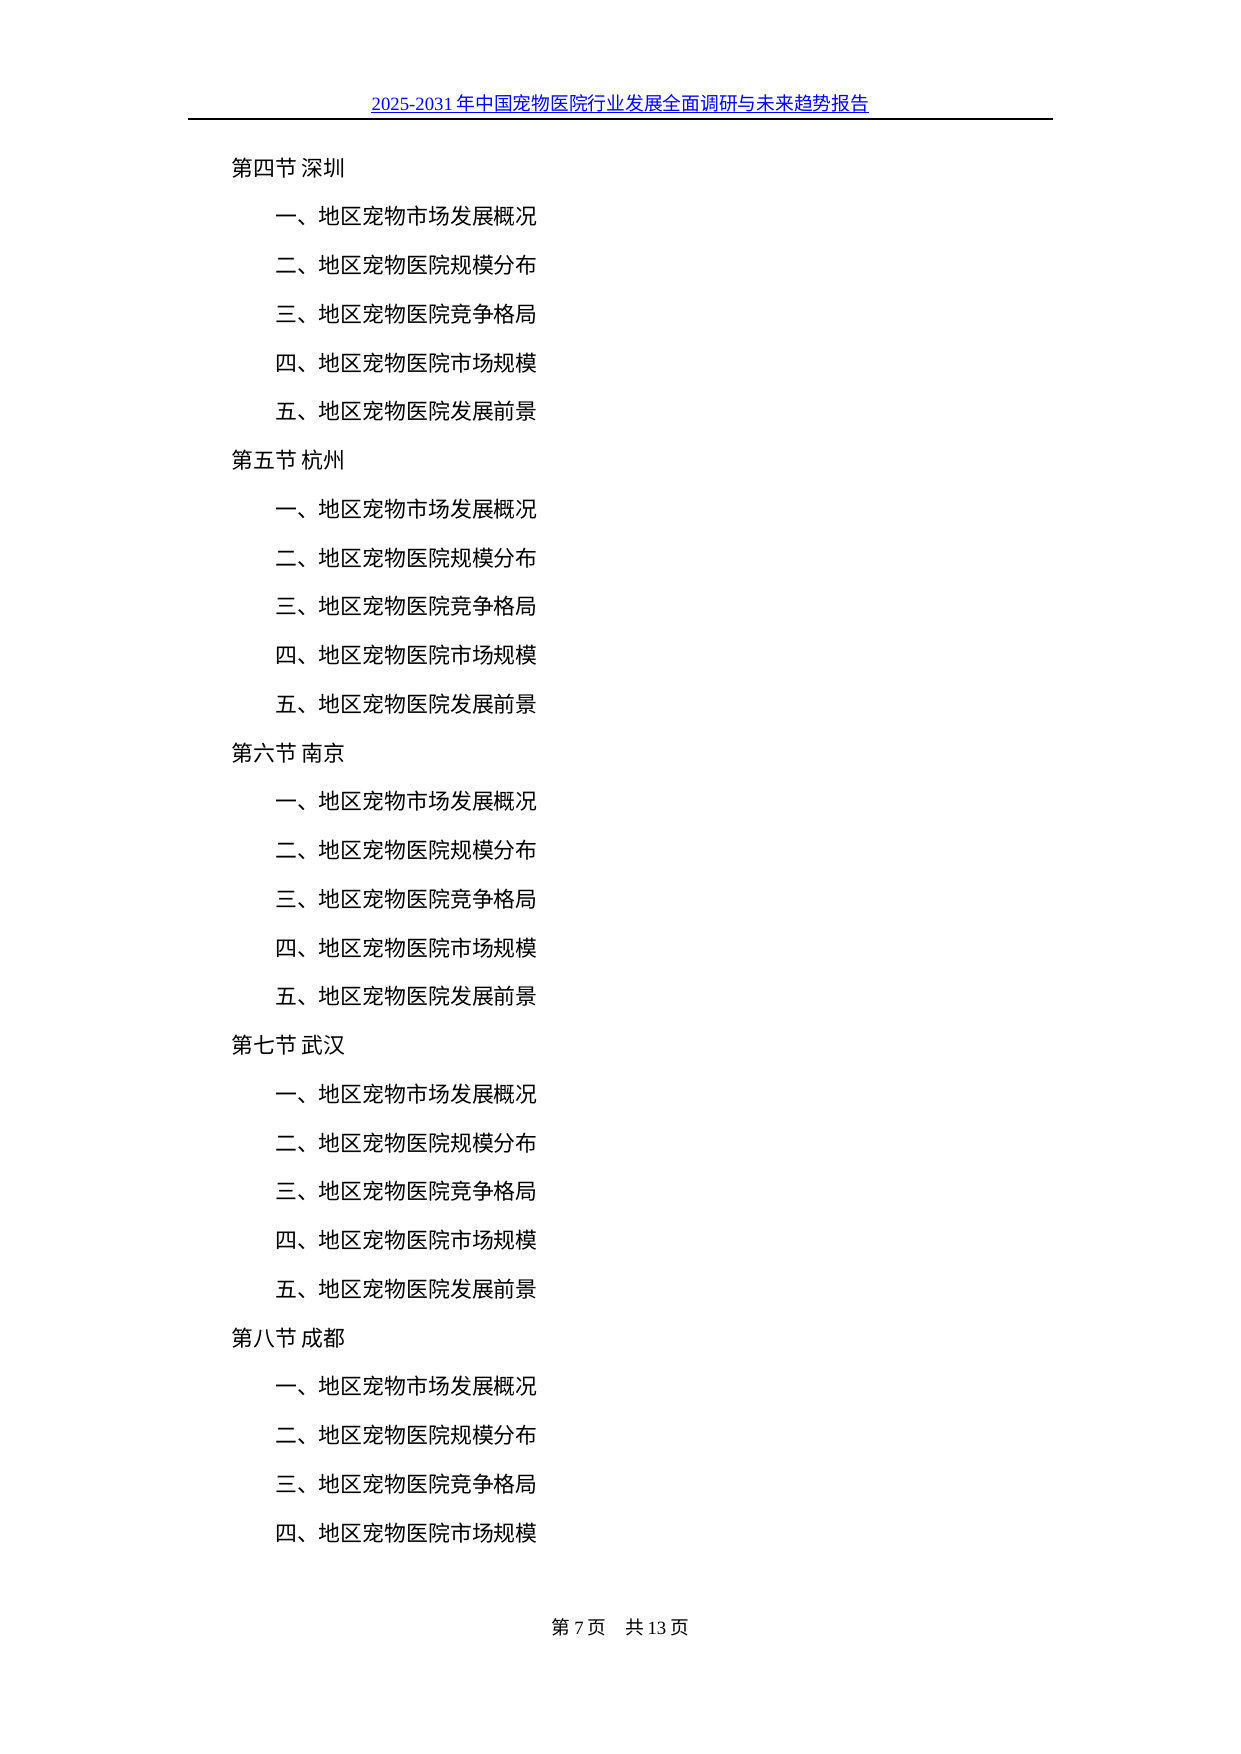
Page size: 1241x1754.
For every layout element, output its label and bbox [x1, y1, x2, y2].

text [187, 150, 1053, 1548]
